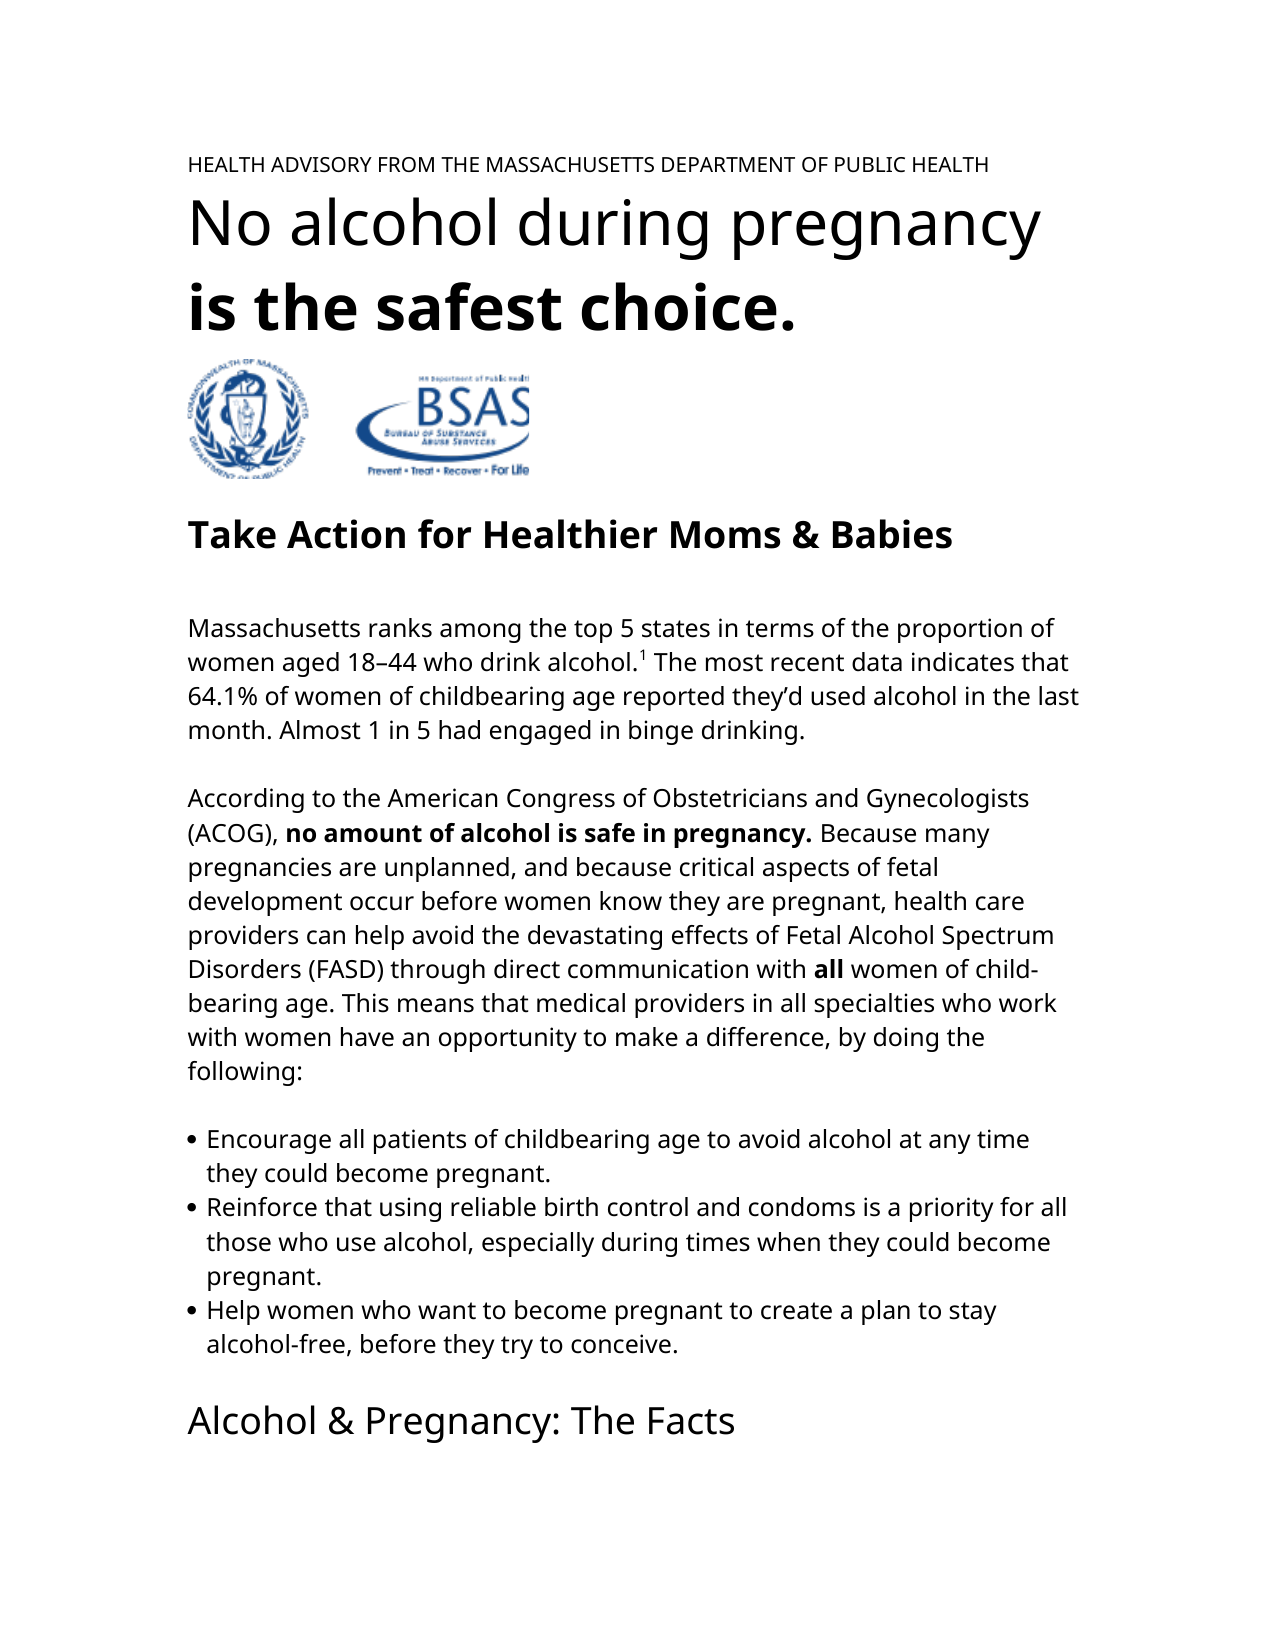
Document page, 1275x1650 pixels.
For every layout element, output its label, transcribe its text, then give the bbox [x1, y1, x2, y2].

text According to the American Congress of Obstetricians and Gynecologists (ACOG), no amount of alcohol is safe in pregnancy. Because many pregnancies are unplanned, and because critical aspects of fetal development occur before women know they are pregnant, health care providers can help avoid the devastating effects of Fetal Alcohol Spectrum Disorders (FASD) through direct communication with all women of child-bearing age. This means that medical providers in all specialties who work with women have an opportunity to make a difference, by doing the following: [187, 781, 1087, 1088]
list Reinforce that using reliable birth control and condoms is a priority for all those who use alcohol, especially during times when they could become pregnant. [187, 1190, 1087, 1292]
text Massachusetts ranks among the top 5 states in terms of the proportion of women aged 18–44 who drink alcohol.1 The most recent data indicates that 64.1% of women of childbearing age reported they’d used alcohol in the last month. Almost 1 in 5 had engaged in binge drinking. [187, 611, 1087, 747]
text Alcohol & Pregnancy: The Facts [187, 1394, 1087, 1446]
text HEALTH ADVISORY FROM THE MASSACHUSETTS DEPARTMENT OF PUBLIC HEALTH [187, 150, 1087, 179]
list Encourage all patients of childbearing age to avoid alcohol at any time they could become pregnant. [187, 1122, 1087, 1190]
list Help women who want to become pregnant to create a plan to stay alcohol-free, before they try to conceive. [187, 1292, 1087, 1360]
text No alcohol during pregnancy is the safest choice. [187, 179, 1087, 349]
text Take Action for Healthier Moms & Babies [187, 508, 1087, 559]
